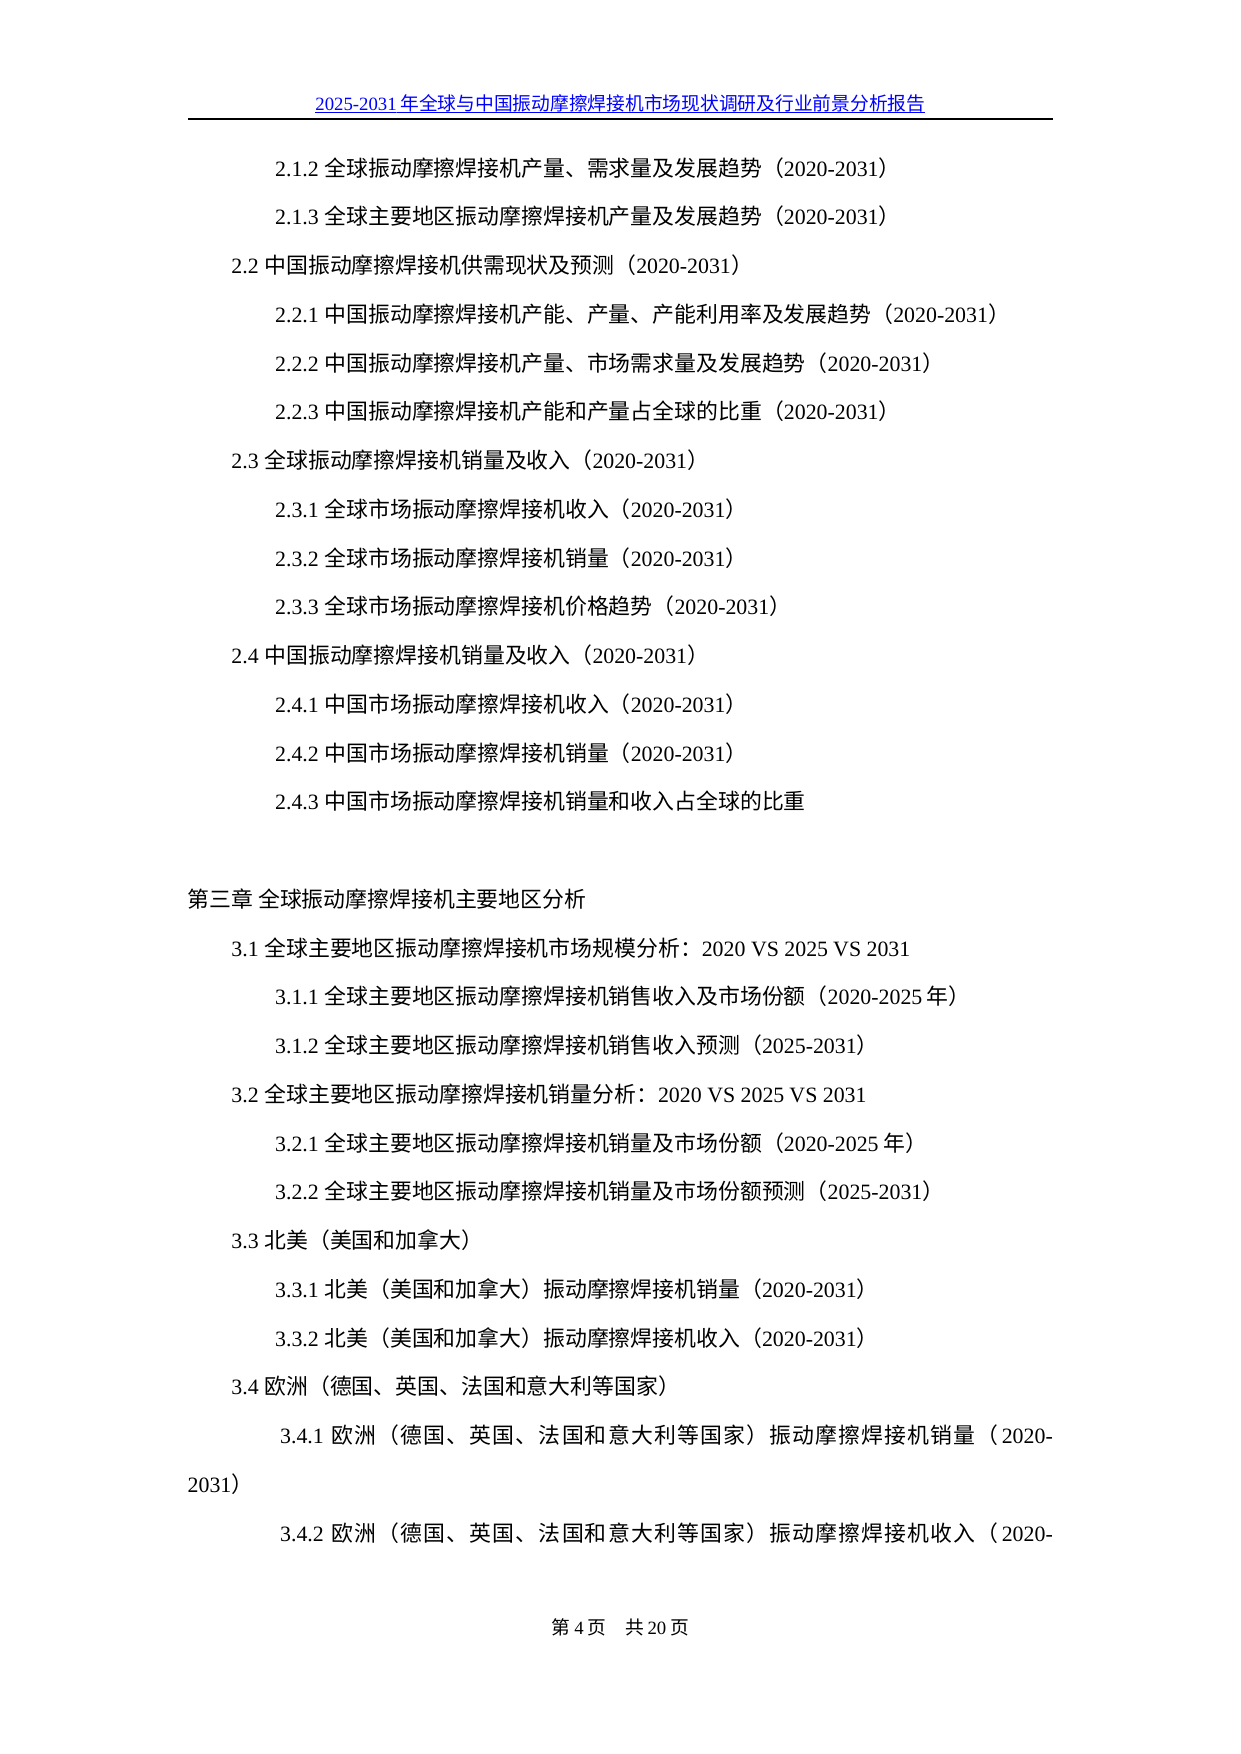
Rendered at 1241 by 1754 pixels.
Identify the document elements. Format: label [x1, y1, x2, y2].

text [187, 150, 1053, 1548]
